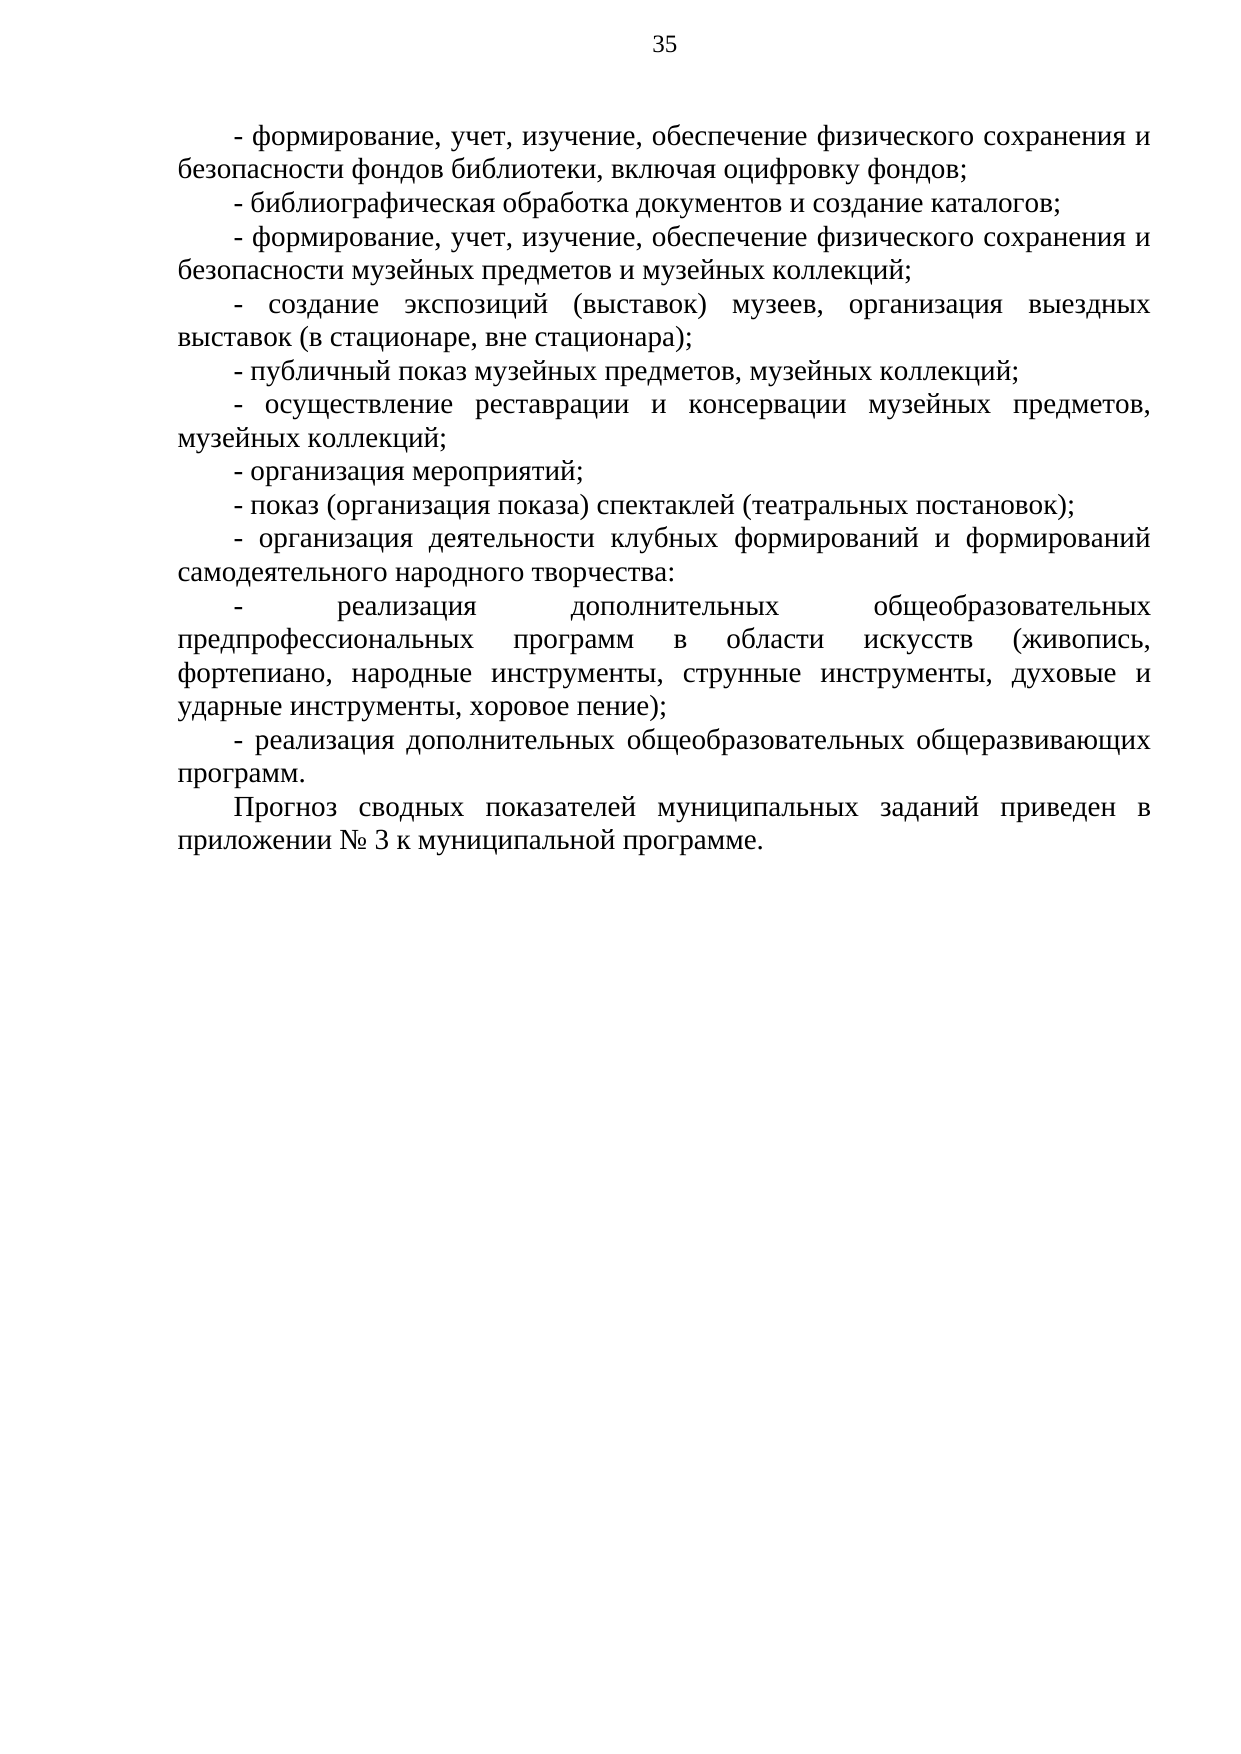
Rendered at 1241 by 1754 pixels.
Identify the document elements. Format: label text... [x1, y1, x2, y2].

text - показ (организация показа) спектаклей (театральных постановок); [177, 487, 1152, 521]
text - библиографическая обработка документов и создание каталогов; [177, 185, 1152, 219]
text Прогноз сводных показателей муниципальных заданий приведен в приложении № 3 к муниципальной программе. [177, 789, 1152, 856]
text - организация деятельности клубных формирований и формирований самодеятельного народного творчества: [177, 521, 1152, 588]
text - реализация дополнительных общеобразовательных общеразвивающих программ. [177, 722, 1152, 789]
text - формирование, учет, изучение, обеспечение физического сохранения и безопасности музейных предметов и музейных коллекций; [177, 219, 1152, 286]
text - осуществление реставрации и консервации музейных предметов, музейных коллекций; [177, 386, 1152, 453]
text - реализация дополнительных общеобразовательных предпрофессиональных программ в области искусств (живопись, фортепиано, народные инструменты, струнные инструменты, духовые и ударные инструменты, хоровое пение); [177, 588, 1152, 722]
text - создание экспозиций (выставок) музеев, организация выездных выставок (в стационаре, вне стационара); [177, 286, 1152, 353]
text - публичный показ музейных предметов, музейных коллекций; [177, 353, 1152, 386]
text - организация мероприятий; [177, 453, 1152, 487]
text - формирование, учет, изучение, обеспечение физического сохранения и безопасности фондов библиотеки, включая оцифровку фондов; [177, 118, 1152, 185]
